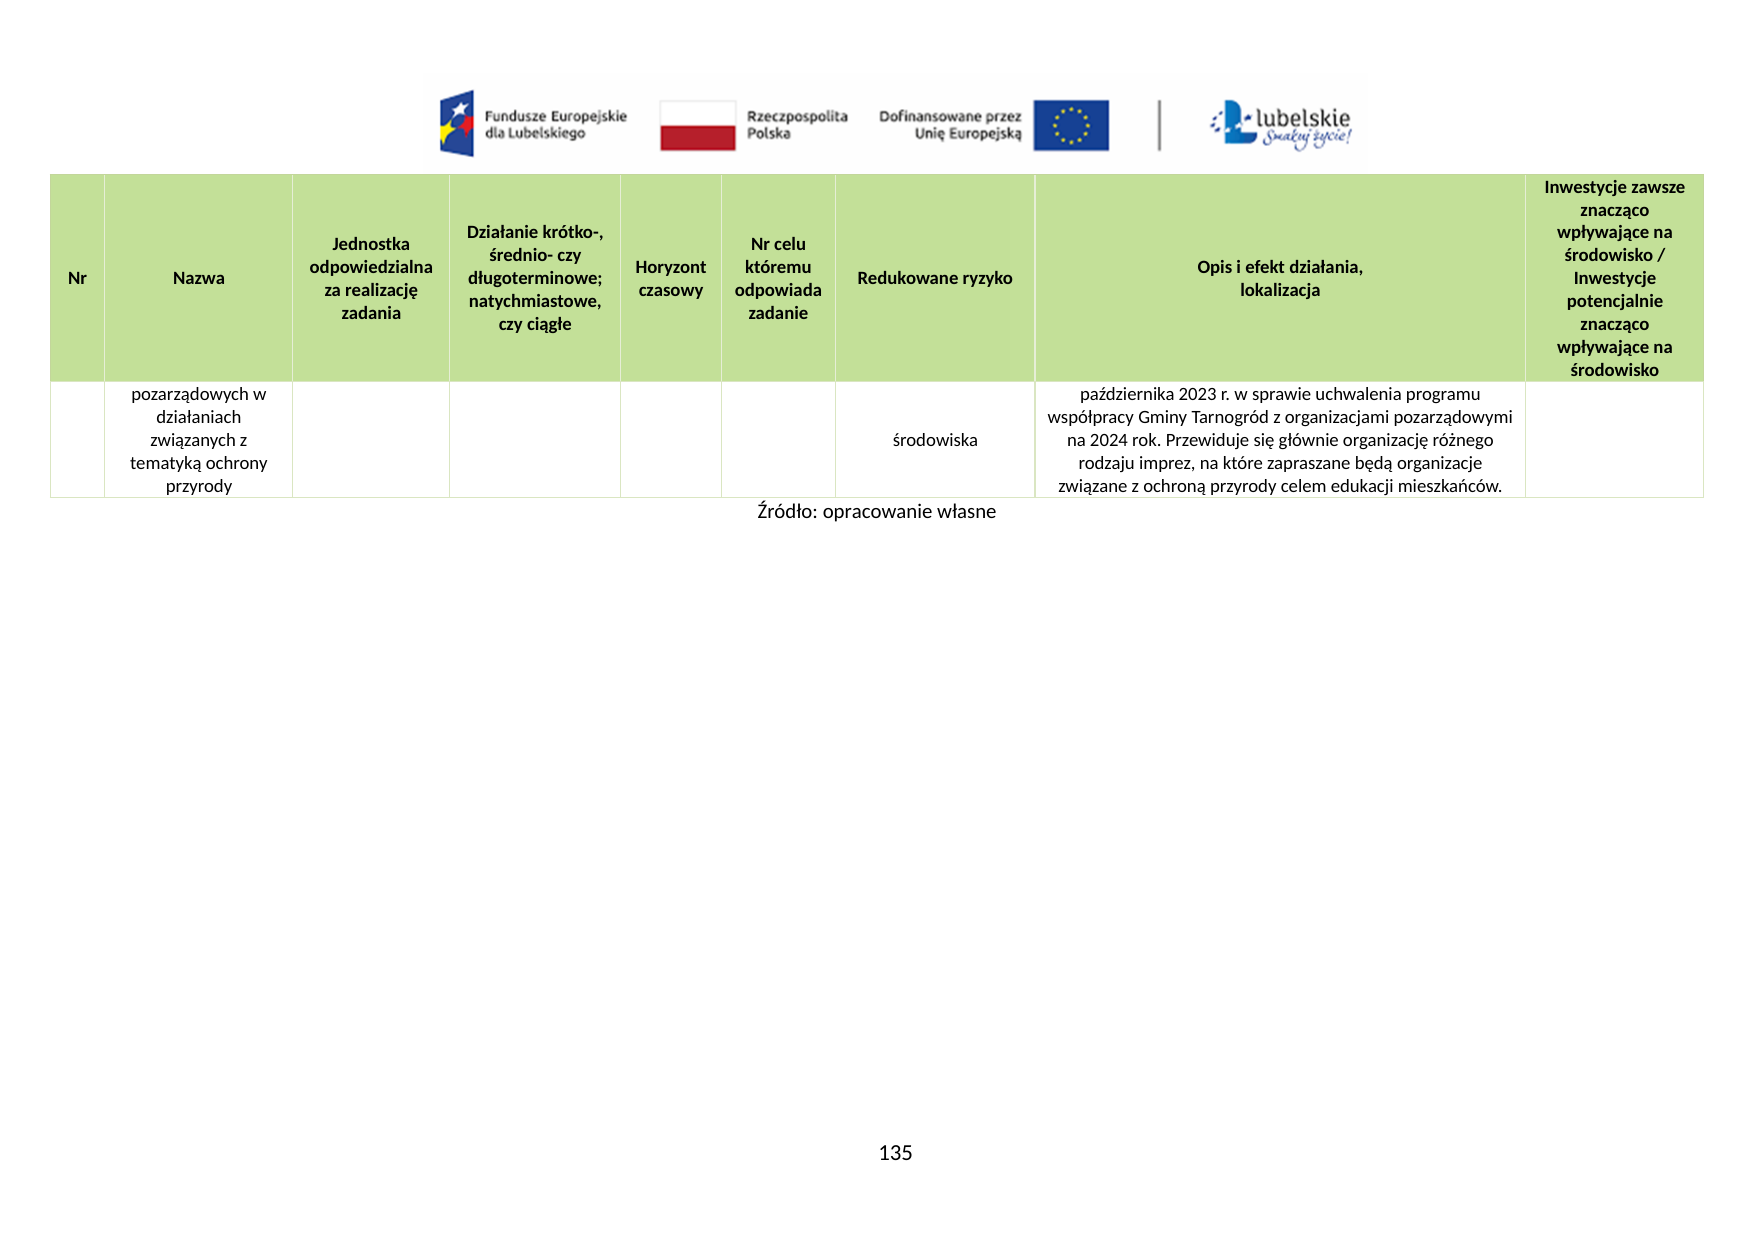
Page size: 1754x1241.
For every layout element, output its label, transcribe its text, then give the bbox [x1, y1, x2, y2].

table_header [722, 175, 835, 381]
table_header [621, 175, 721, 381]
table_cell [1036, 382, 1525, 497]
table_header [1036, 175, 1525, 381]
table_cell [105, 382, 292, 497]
picture [423, 73, 1369, 174]
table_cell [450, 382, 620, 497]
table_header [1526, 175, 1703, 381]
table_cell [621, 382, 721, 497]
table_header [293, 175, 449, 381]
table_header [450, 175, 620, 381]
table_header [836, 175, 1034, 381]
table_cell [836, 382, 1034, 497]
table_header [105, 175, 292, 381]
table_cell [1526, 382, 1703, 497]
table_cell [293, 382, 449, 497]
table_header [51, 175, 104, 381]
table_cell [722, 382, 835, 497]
text Źródło: opracowanie własne [148, 498, 1606, 523]
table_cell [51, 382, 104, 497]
